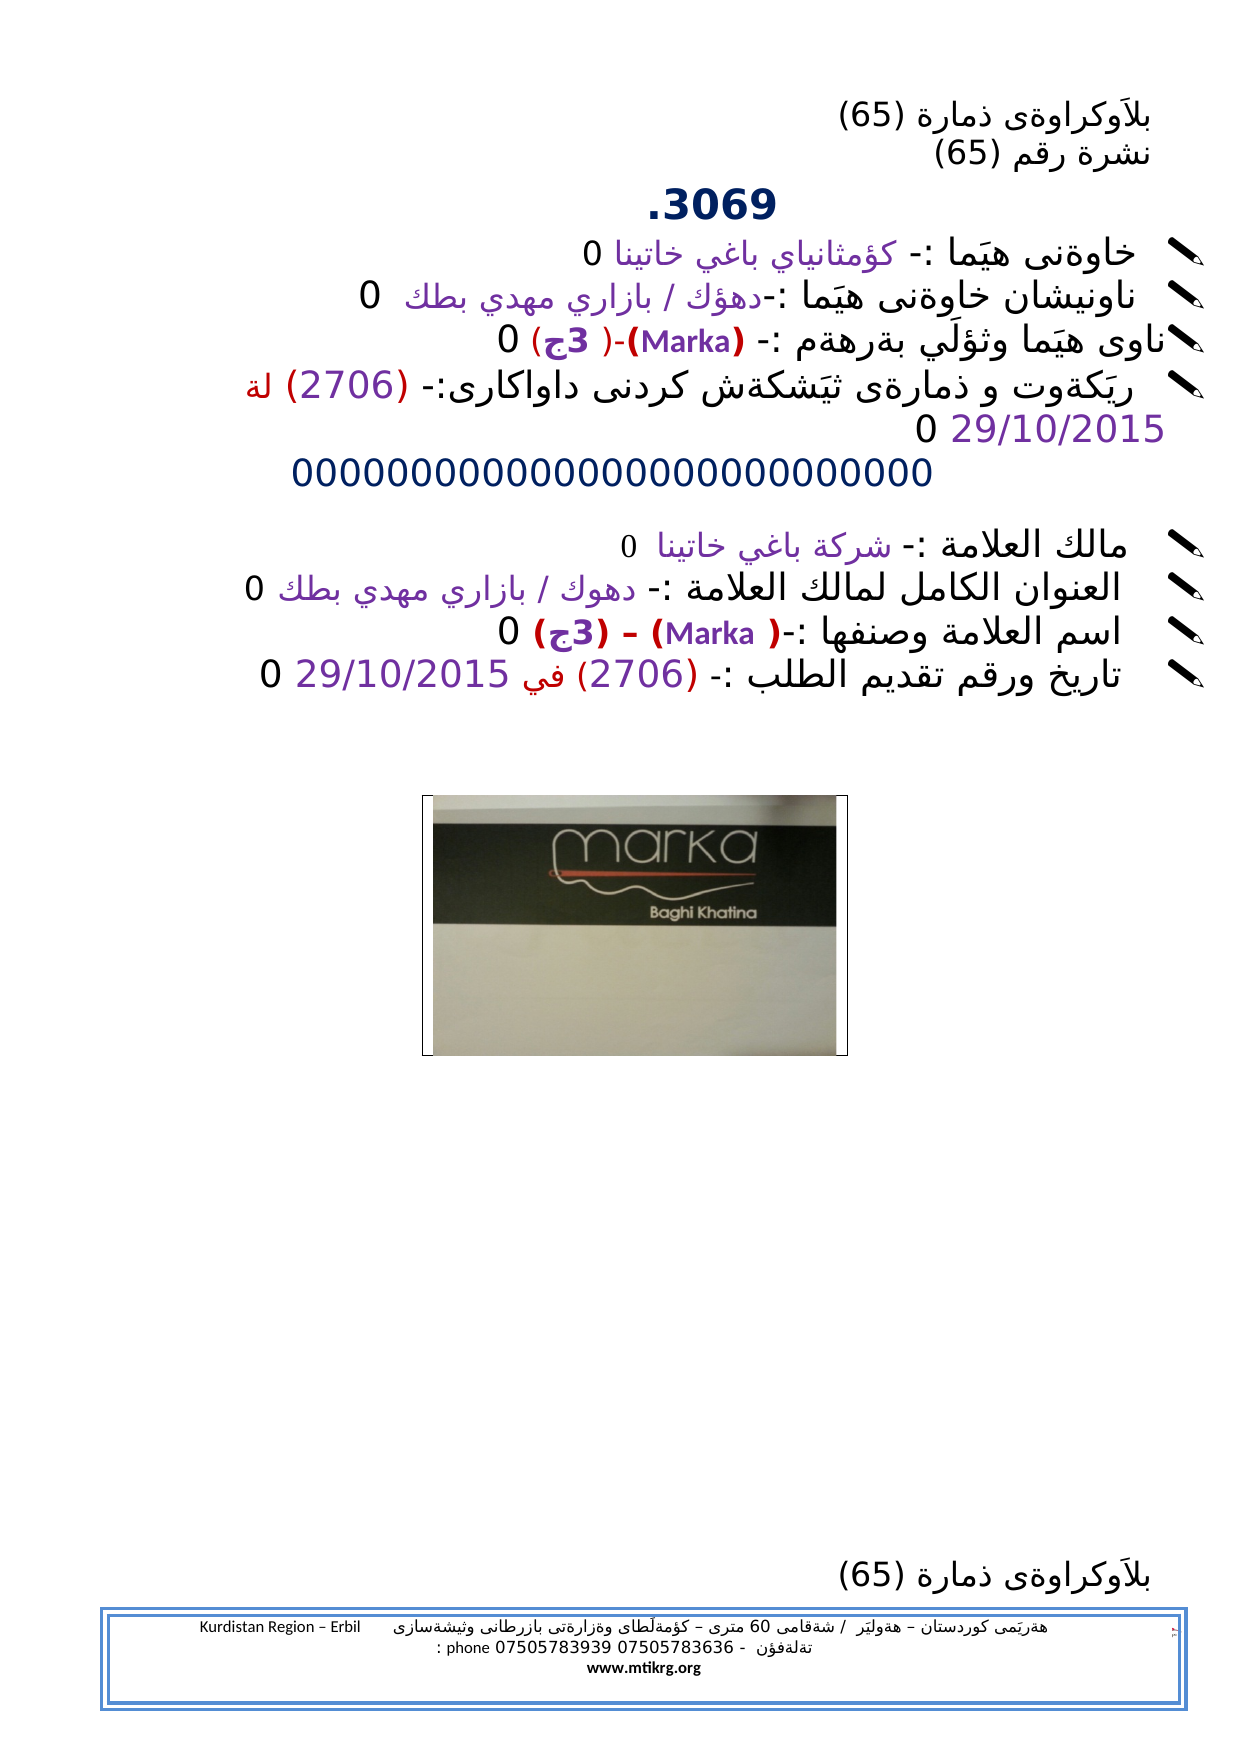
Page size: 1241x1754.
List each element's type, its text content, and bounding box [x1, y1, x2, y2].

picture [433, 795, 837, 1056]
text 000000000000000000000000000 [59, 451, 1166, 495]
text نشرة رقم (65) [59, 134, 1152, 173]
list ناونيشان خاوةنى هيَما :-دهؤك / بازاري مهدي بطك 0 [59, 274, 1166, 317]
list ريَكةوت و ذمارةى ثيَشكةش كردنى داواكارى:- (2706) لة 29/10/2015 0 [59, 364, 1166, 451]
list ناوى هيَما وثؤلَي بةرهةم :- (Marka)-( 3ج) 0 [59, 317, 1166, 361]
picture [1172, 1619, 1178, 1641]
text بلاَوكراوةى ذمارة (65) [59, 95, 1152, 134]
list مالك العلامة :- شركة باغي خاتينا 0 [59, 522, 1166, 566]
list اسم العلامة وصنفها :-( Marka) – (3ج) 0 [59, 609, 1166, 653]
table_header [423, 796, 433, 1055]
list خاوةنى هيَما :- كؤمثانياي باغي خاتينا 0 [59, 230, 1166, 274]
list تاريخ ورقم تقديم الطلب :- (2706) في 29/10/2015 0 [59, 653, 1166, 697]
list العنوان الكامل لمالك العلامة :- دهوك / بازاري مهدي بطك 0 [59, 566, 1166, 609]
text بلاَوكراوةى ذمارة (65) [59, 1556, 1152, 1594]
table_header [837, 796, 847, 1055]
